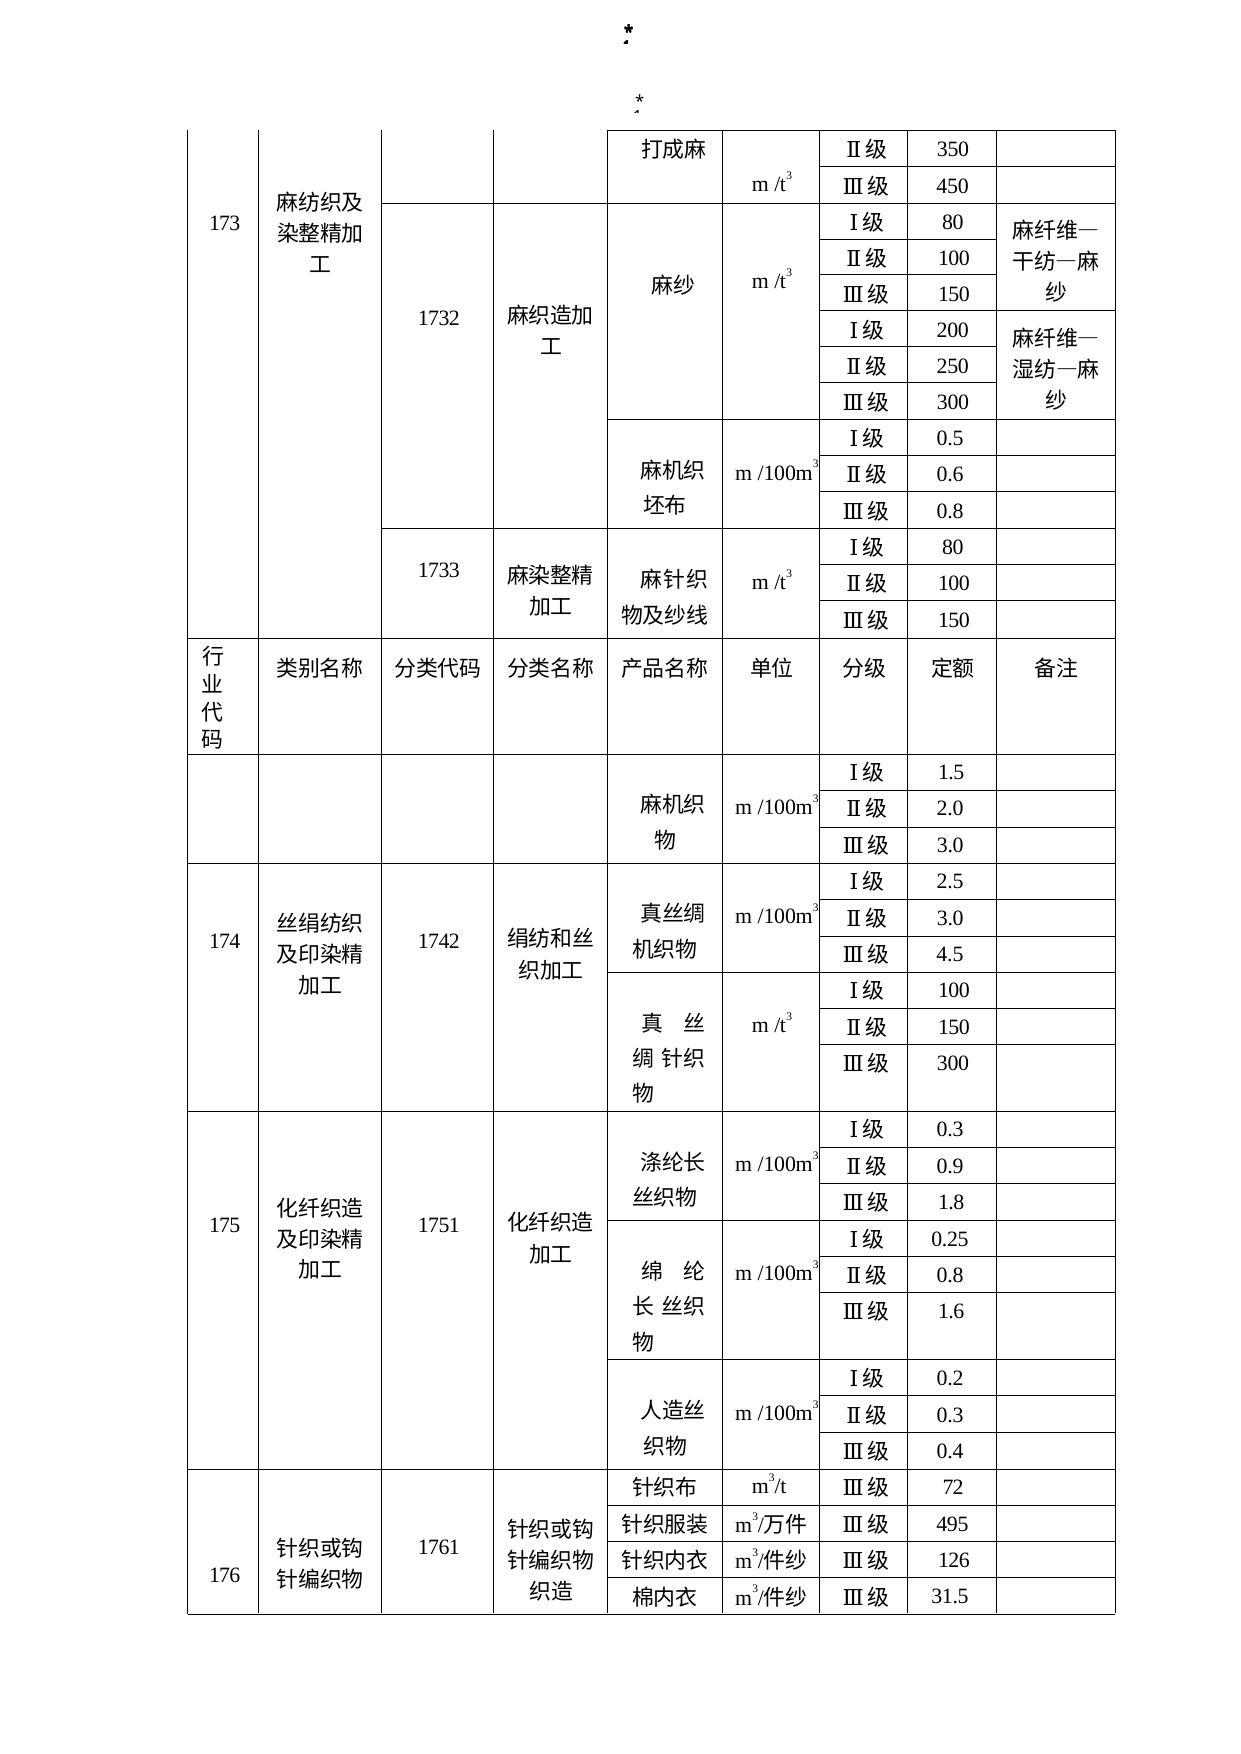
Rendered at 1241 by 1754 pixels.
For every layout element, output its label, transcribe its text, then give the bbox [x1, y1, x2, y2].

table_cell [997, 900, 1115, 936]
table_cell 0.9 [908, 1148, 996, 1183]
table_cell Ⅲ级 [820, 937, 907, 972]
table_cell 31.5 [908, 1578, 996, 1613]
table_cell 0.2 [908, 1360, 996, 1395]
table_cell m /t3 [723, 973, 819, 1111]
table_cell 72 [908, 1470, 996, 1505]
table_cell Ⅲ级 [820, 1506, 907, 1541]
table_cell 麻纤维— 干纺—麻 纱 [997, 204, 1115, 310]
table_cell 0.3 [908, 1112, 996, 1147]
table_cell m /100m3 [723, 864, 819, 972]
table_cell 针织布 [608, 1470, 722, 1505]
table_cell m /t3 [723, 131, 819, 203]
table_cell 0.4 [908, 1433, 996, 1469]
table_cell 1742 [382, 864, 493, 1111]
table_cell [997, 1009, 1115, 1044]
table_cell [382, 755, 493, 863]
table_cell 300 [908, 1045, 996, 1111]
table_cell [997, 1293, 1115, 1359]
table_cell 麻针织 物及纱线 [608, 529, 722, 638]
table_cell 类别名称 [259, 639, 381, 754]
table_cell 备注 [997, 639, 1115, 754]
table_cell m3/件纱 [723, 1578, 819, 1613]
table_cell 4.5 [908, 937, 996, 972]
table_cell 2.0 [908, 791, 996, 826]
table_cell [997, 1257, 1115, 1292]
table_cell 1761 [382, 1470, 493, 1613]
table_cell [997, 1396, 1115, 1431]
table_cell 分类名称 [494, 639, 607, 754]
table_cell [997, 1578, 1115, 1613]
table_cell 300 [908, 383, 996, 418]
table_cell m /t3 [723, 529, 819, 638]
table_cell Ⅱ级 [820, 347, 907, 382]
table_cell [997, 828, 1115, 863]
table_cell [997, 492, 1115, 528]
table_cell [494, 755, 607, 863]
table_cell 150 [908, 1009, 996, 1044]
table_cell 产品名称 [608, 639, 722, 754]
table_cell [997, 1045, 1115, 1111]
table_cell 针织或钩 针编织物 及其制品 制造 [259, 1470, 381, 1613]
table_cell 1.8 [908, 1184, 996, 1220]
table_cell 1733 [382, 529, 493, 638]
table_cell 麻纱 [608, 204, 722, 418]
table_cell [997, 791, 1115, 826]
table_cell Ⅰ级 [820, 1112, 907, 1147]
table_cell Ⅰ级 [820, 973, 907, 1008]
table_cell 2.5 [908, 864, 996, 899]
table_cell 0.3 [908, 1396, 996, 1431]
table_cell 涤纶长 丝织物 [608, 1112, 722, 1220]
table_cell 化纤织造 及印染精 加工 [259, 1112, 381, 1469]
table_cell Ⅱ级 [820, 900, 907, 936]
table_cell Ⅲ级 [820, 1542, 907, 1577]
table_cell m /100m3 [723, 755, 819, 863]
table_cell [997, 601, 1115, 638]
table_cell Ⅲ级 [820, 383, 907, 418]
table_cell 人造丝 织物 [608, 1360, 722, 1469]
table_cell 3.0 [908, 828, 996, 863]
table_cell [997, 1112, 1115, 1147]
table_cell Ⅱ级 [820, 456, 907, 491]
table_cell 150 [908, 275, 996, 310]
table_cell Ⅰ级 [820, 1221, 907, 1256]
table_cell 麻机织 坯布 [608, 420, 722, 528]
table_cell 100 [908, 240, 996, 274]
table_cell Ⅱ级 [820, 131, 907, 166]
table_cell m3/t [723, 1470, 819, 1505]
table_cell 80 [908, 204, 996, 239]
table_cell m /100m3 [723, 420, 819, 528]
table_cell 0.25 [908, 1221, 996, 1256]
table_cell 麻机织 物 [608, 755, 722, 863]
table_cell 80 [908, 529, 996, 564]
table_cell m3/万件 [723, 1506, 819, 1541]
table_cell 450 [908, 167, 996, 203]
table_cell Ⅰ级 [820, 529, 907, 564]
table_cell Ⅰ级 [820, 311, 907, 346]
table_cell 150 [908, 601, 996, 638]
table_cell 0.6 [908, 456, 996, 491]
table_cell Ⅲ级 [820, 1578, 907, 1613]
table_cell 174 [188, 864, 258, 1111]
table_cell [997, 1221, 1115, 1256]
table_cell [997, 1433, 1115, 1469]
table_cell Ⅱ级 [820, 1257, 907, 1292]
table_cell Ⅲ级 [820, 1293, 907, 1359]
table_cell [259, 755, 381, 863]
table_cell [997, 1542, 1115, 1577]
table_cell 丝绢纺织 及印染精 加工 [259, 864, 381, 1111]
table_cell Ⅱ级 [820, 1009, 907, 1044]
table_cell 化纤织造 加工 [494, 1112, 607, 1469]
table_cell 针织或钩 针编织物 织造 [494, 1470, 607, 1613]
table_cell Ⅰ级 [820, 864, 907, 899]
table_cell m /100m3 [723, 1360, 819, 1469]
table_cell 麻织造加 工 [494, 204, 607, 528]
table_cell Ⅱ级 [820, 1396, 907, 1431]
table_cell 350 [908, 131, 996, 166]
table_cell 100 [908, 565, 996, 600]
table_cell [997, 973, 1115, 1008]
table_cell 0.8 [908, 1257, 996, 1292]
table_cell Ⅲ级 [820, 167, 907, 203]
table_cell 麻纤维— 湿纺—麻 纱 [997, 311, 1115, 418]
table_cell 175 [188, 1112, 258, 1469]
table_cell [997, 131, 1115, 166]
table_cell Ⅲ级 [820, 492, 907, 528]
table_cell Ⅱ级 [820, 565, 907, 600]
table_cell 打成麻 [608, 131, 722, 203]
table_cell 0.8 [908, 492, 996, 528]
table_cell 分类代码 [382, 639, 493, 754]
table_cell 针织内衣 [608, 1542, 722, 1577]
table_cell Ⅲ级 [820, 275, 907, 310]
table_cell [997, 565, 1115, 600]
table_cell [997, 1148, 1115, 1183]
table_cell 棉内衣 [608, 1578, 722, 1613]
table_cell [997, 1470, 1115, 1505]
table_cell 单位 [723, 639, 819, 754]
table_cell m /t3 [723, 204, 819, 418]
table_cell 3.0 [908, 900, 996, 936]
table_cell Ⅲ级 [820, 1045, 907, 1111]
table_cell [997, 1506, 1115, 1541]
table_cell Ⅱ级 [820, 1148, 907, 1183]
table_cell Ⅲ级 [820, 828, 907, 863]
table_cell 1751 [382, 1112, 493, 1469]
table_cell Ⅱ级 [820, 240, 907, 274]
table_cell Ⅰ级 [820, 420, 907, 454]
table_cell Ⅲ级 [820, 1470, 907, 1505]
table_cell 行业 代码 [188, 639, 258, 754]
table_cell [188, 755, 258, 863]
table_cell 100 [908, 973, 996, 1008]
table_cell [997, 456, 1115, 491]
table_cell 495 [908, 1506, 996, 1541]
table_cell Ⅰ级 [820, 204, 907, 239]
table_cell [997, 937, 1115, 972]
table_cell 0.5 [908, 420, 996, 454]
table_cell Ⅲ级 [820, 601, 907, 638]
table_cell 176 [188, 1470, 258, 1613]
table_cell 绵纶长 丝织物 [608, 1221, 722, 1359]
table_cell 126 [908, 1542, 996, 1577]
table_cell 200 [908, 311, 996, 346]
table_cell 1.5 [908, 755, 996, 790]
table_cell [997, 1360, 1115, 1395]
table_cell Ⅲ级 [820, 1433, 907, 1469]
table_cell [997, 167, 1115, 203]
table_cell 1.6 [908, 1293, 996, 1359]
table_cell [997, 529, 1115, 564]
table_cell 250 [908, 347, 996, 382]
table_cell m3/件纱 [723, 1542, 819, 1577]
table_cell m /100m3 [723, 1112, 819, 1220]
table_cell 定额 [908, 639, 996, 754]
table_cell [997, 755, 1115, 790]
table_cell 绢纺和丝 织加工 [494, 864, 607, 1111]
table_cell 分级 [820, 639, 907, 754]
table_cell 麻染整精 加工 [494, 529, 607, 638]
table_cell 真丝绸 机织物 [608, 864, 722, 972]
table_cell [997, 1184, 1115, 1220]
table_cell m /100m3 [723, 1221, 819, 1359]
table_cell 真丝绸 针织物 [608, 973, 722, 1111]
table_cell Ⅰ级 [820, 755, 907, 790]
table_cell [997, 420, 1115, 454]
table_cell 1732 [382, 204, 493, 528]
table_cell [997, 864, 1115, 899]
table_cell Ⅱ级 [820, 791, 907, 826]
table_cell 针织服装 [608, 1506, 722, 1541]
table_cell Ⅰ级 [820, 1360, 907, 1395]
table_cell Ⅲ级 [820, 1184, 907, 1220]
